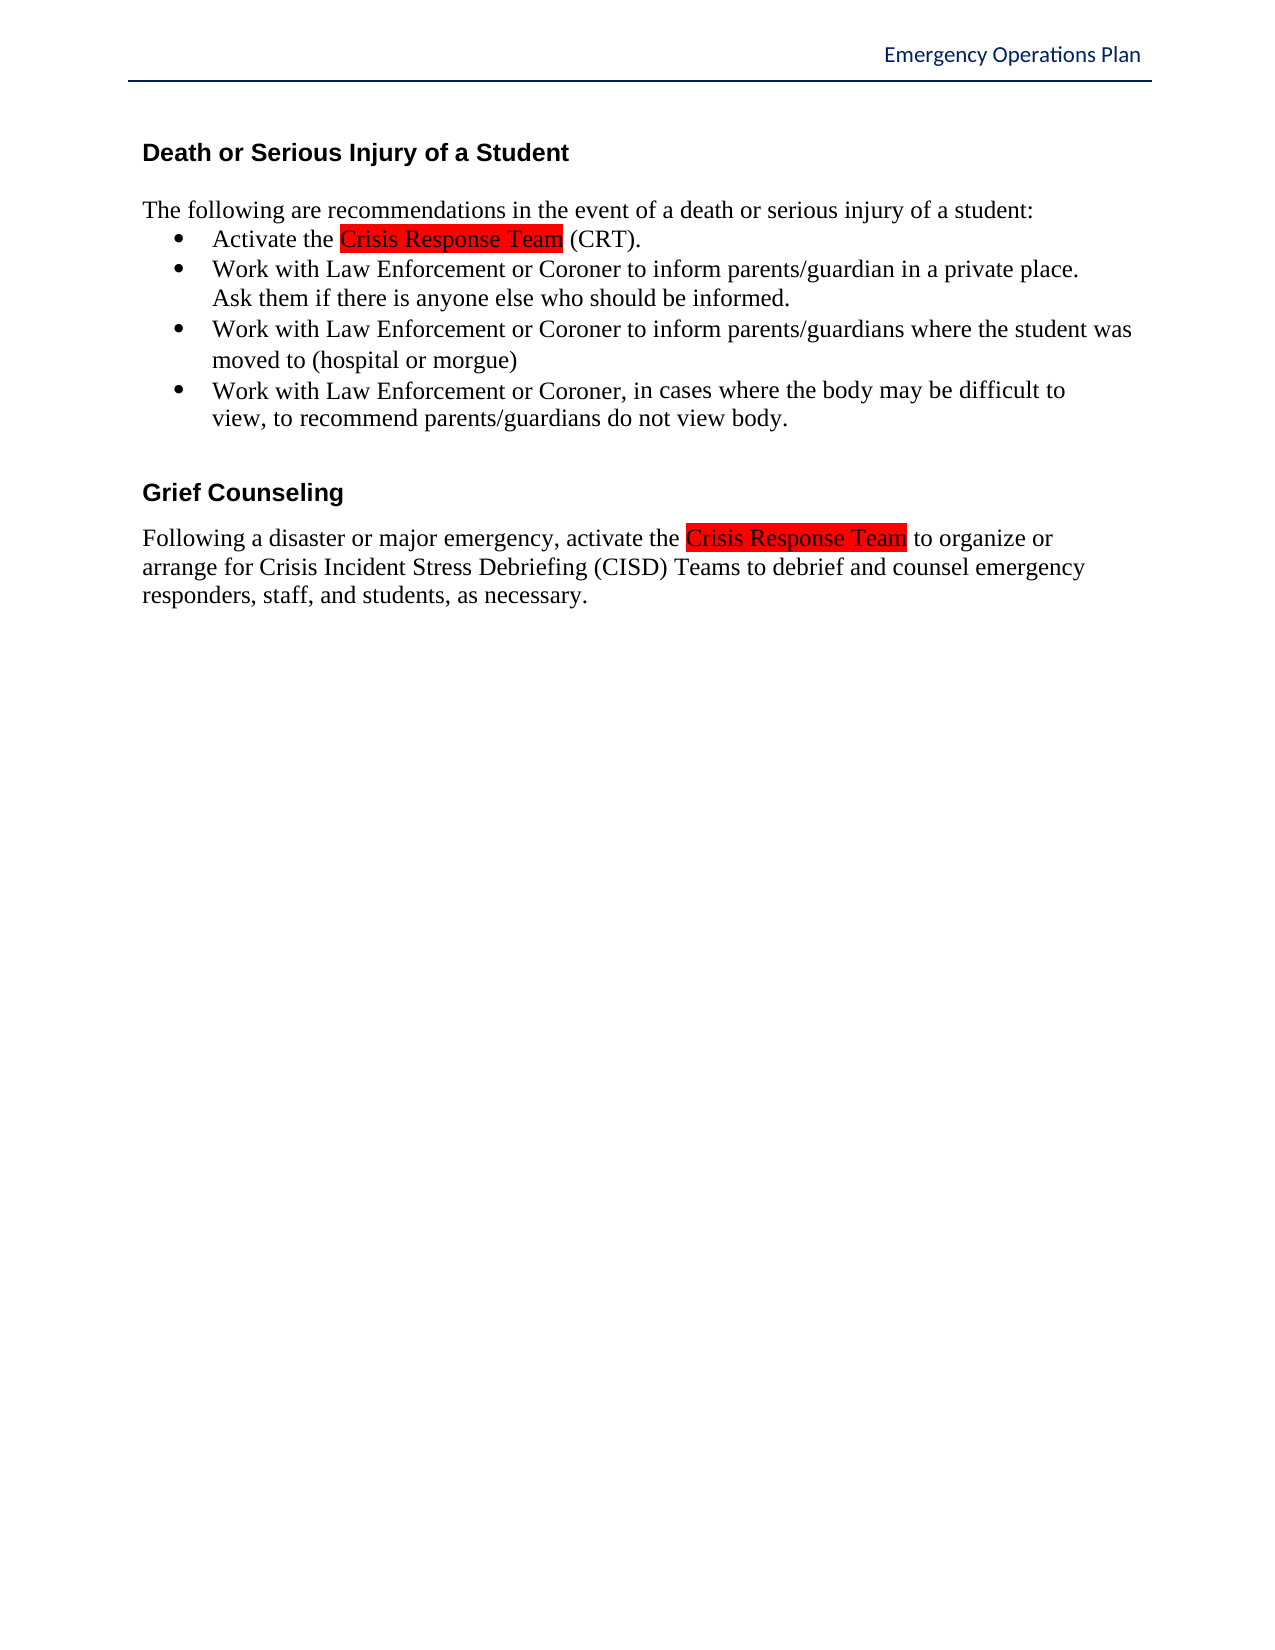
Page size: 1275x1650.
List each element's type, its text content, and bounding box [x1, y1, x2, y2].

text  Work with Law Enforcement or Coroner, in cases where the body may be difficult to view, to recommend parents/guardians do not view body. [174, 375, 1110, 432]
text  Activate the Crisis Response Team (CRT). [174, 224, 340, 253]
text  Activate the Crisis Response Team (CRT). [563, 224, 1149, 253]
text Death or Serious Injury of a Student [142, 138, 1149, 167]
text  Work with Law Enforcement or Coroner to inform parents/guardian in a private place. Ask them if there is anyone else who should be informed. [174, 255, 1123, 312]
text Grief Counseling [142, 478, 1149, 507]
text  Work with Law Enforcement or Coroner to inform parents/guardians where the student was moved to (hospital or morgue) [174, 312, 1149, 373]
text Following a disaster or major emergency, activate the Crisis Response Team to organize or arrange for Crisis Incident Stress Debriefing (CISD) Teams to debrief and counsel emergency responders, staff, and students, as necessary. [142, 523, 1102, 609]
text The following are recommendations in the event of a death or serious injury of a student: [142, 195, 1134, 224]
